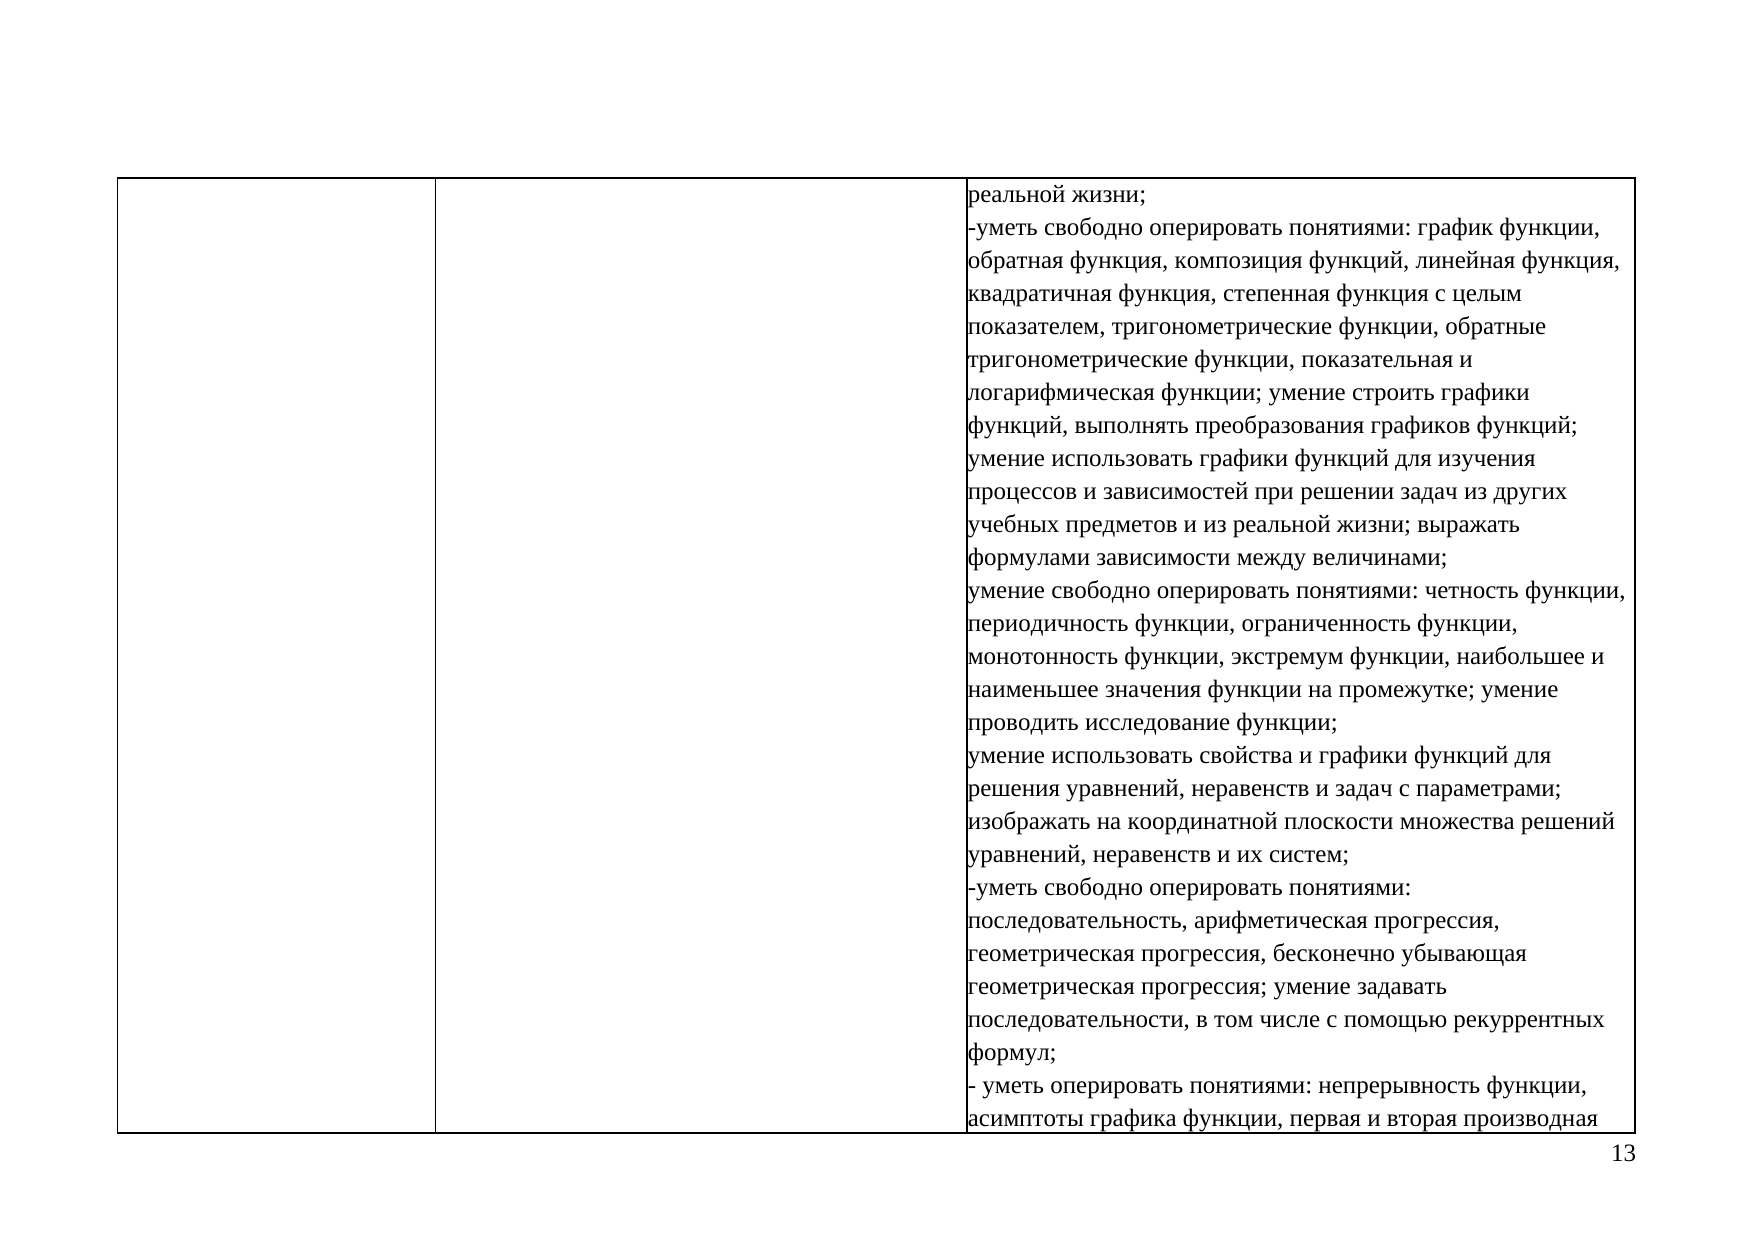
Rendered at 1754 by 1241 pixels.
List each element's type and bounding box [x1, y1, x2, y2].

table_cell [118, 179, 435, 1132]
table_cell [436, 179, 966, 1132]
